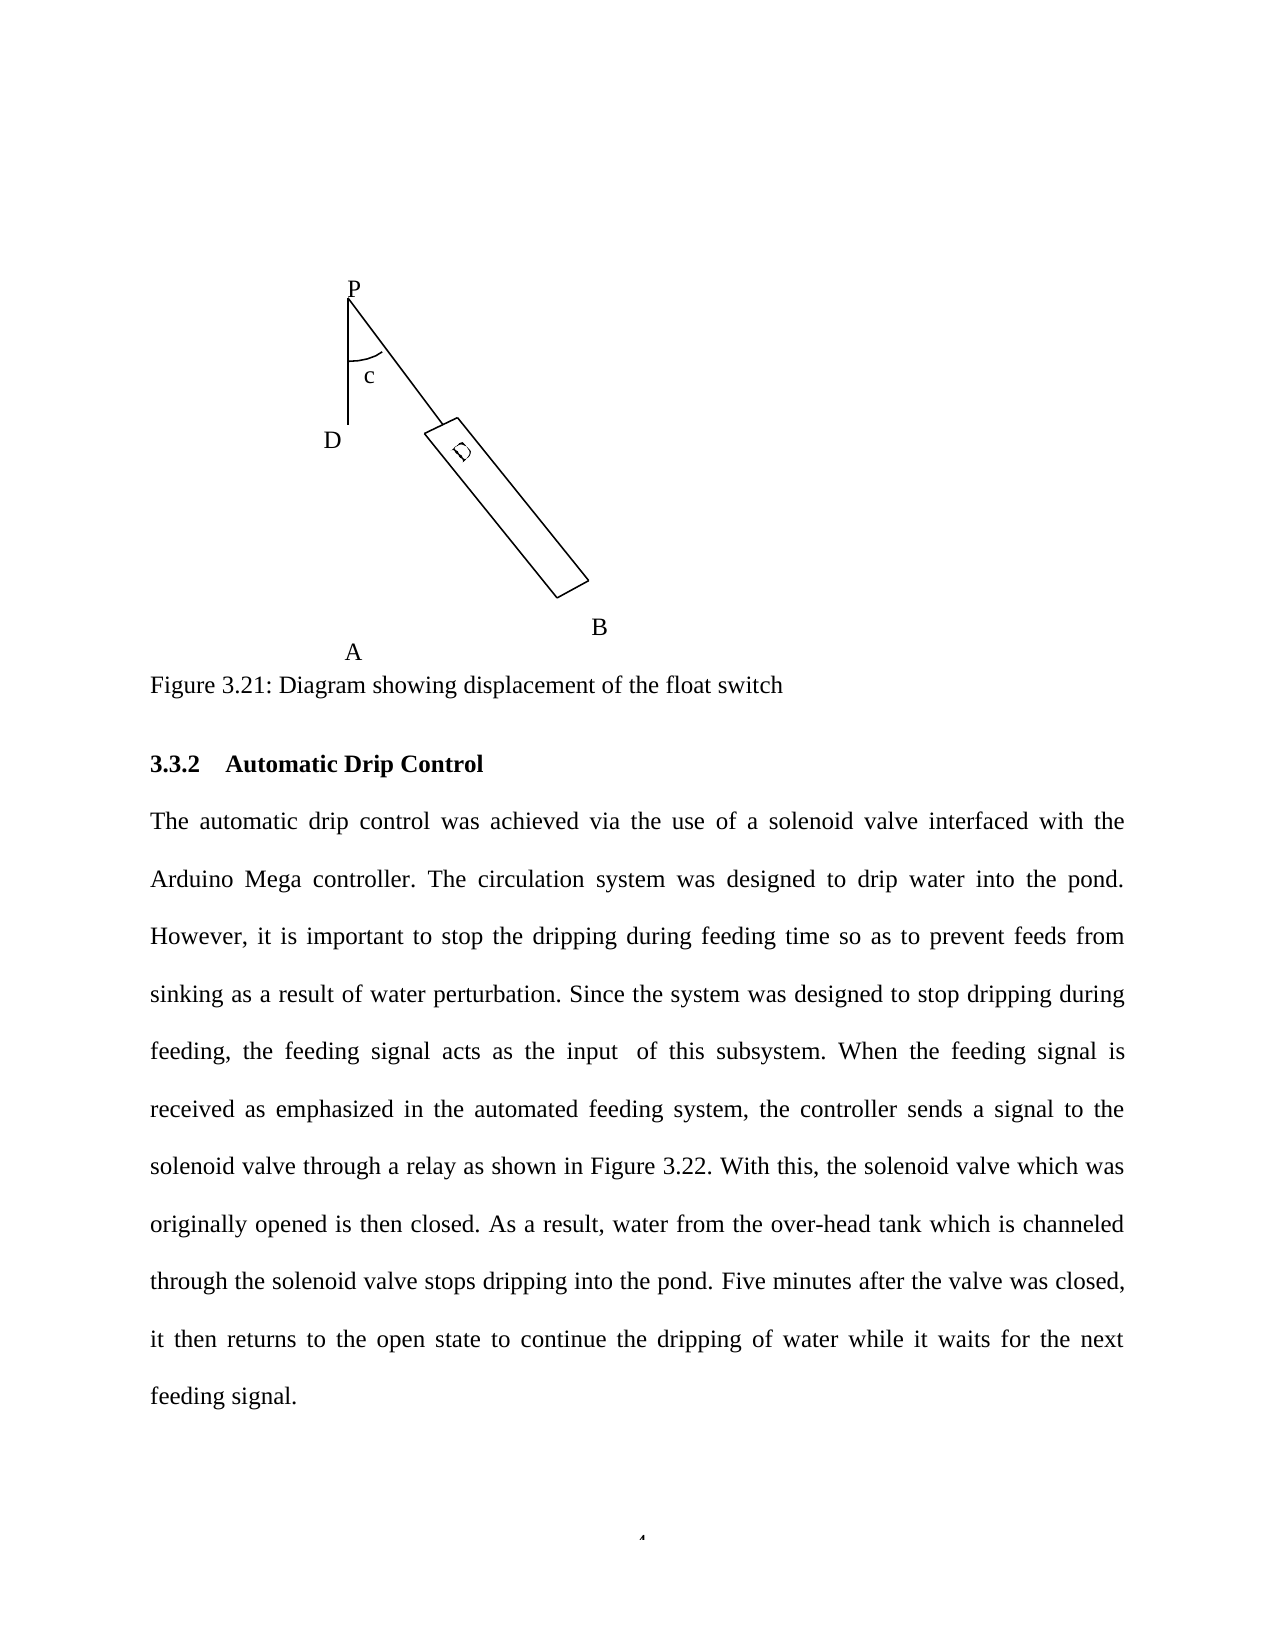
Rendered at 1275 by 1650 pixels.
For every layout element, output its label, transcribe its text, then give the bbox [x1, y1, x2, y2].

subtitle Automatic Drip Control [150, 749, 1275, 778]
text Figure 3.21: Diagram showing displacement of the float switch [150, 671, 1275, 699]
text P [347, 274, 1275, 303]
text A [58, 640, 648, 665]
picture [450, 442, 471, 463]
text B [58, 614, 1140, 640]
text The automatic drip control was achieved via the use of a solenoid valve interfaced with the Arduino Mega controller. The circulation system was designed to drip water into the pond. However, it is important to stop the dripping during feeding time so as to prevent feeds from sinking as a result of water perturbation. Since the system was designed to stop dripping during feeding, the feeding signal acts as the input of this subsystem. When the feeding signal is received as emphasized in the automated feeding system, the controller sends a signal to the solenoid valve through a relay as shown in Figure 3.22. With this, the solenoid valve which was originally opened is then closed. As a result, water from the over-head tank which is channeled through the solenoid valve stops dripping into the pond. Five minutes after the valve was closed, it then returns to the open state to continue the dripping of water while it waits for the next feeding signal. [150, 806, 1126, 1410]
